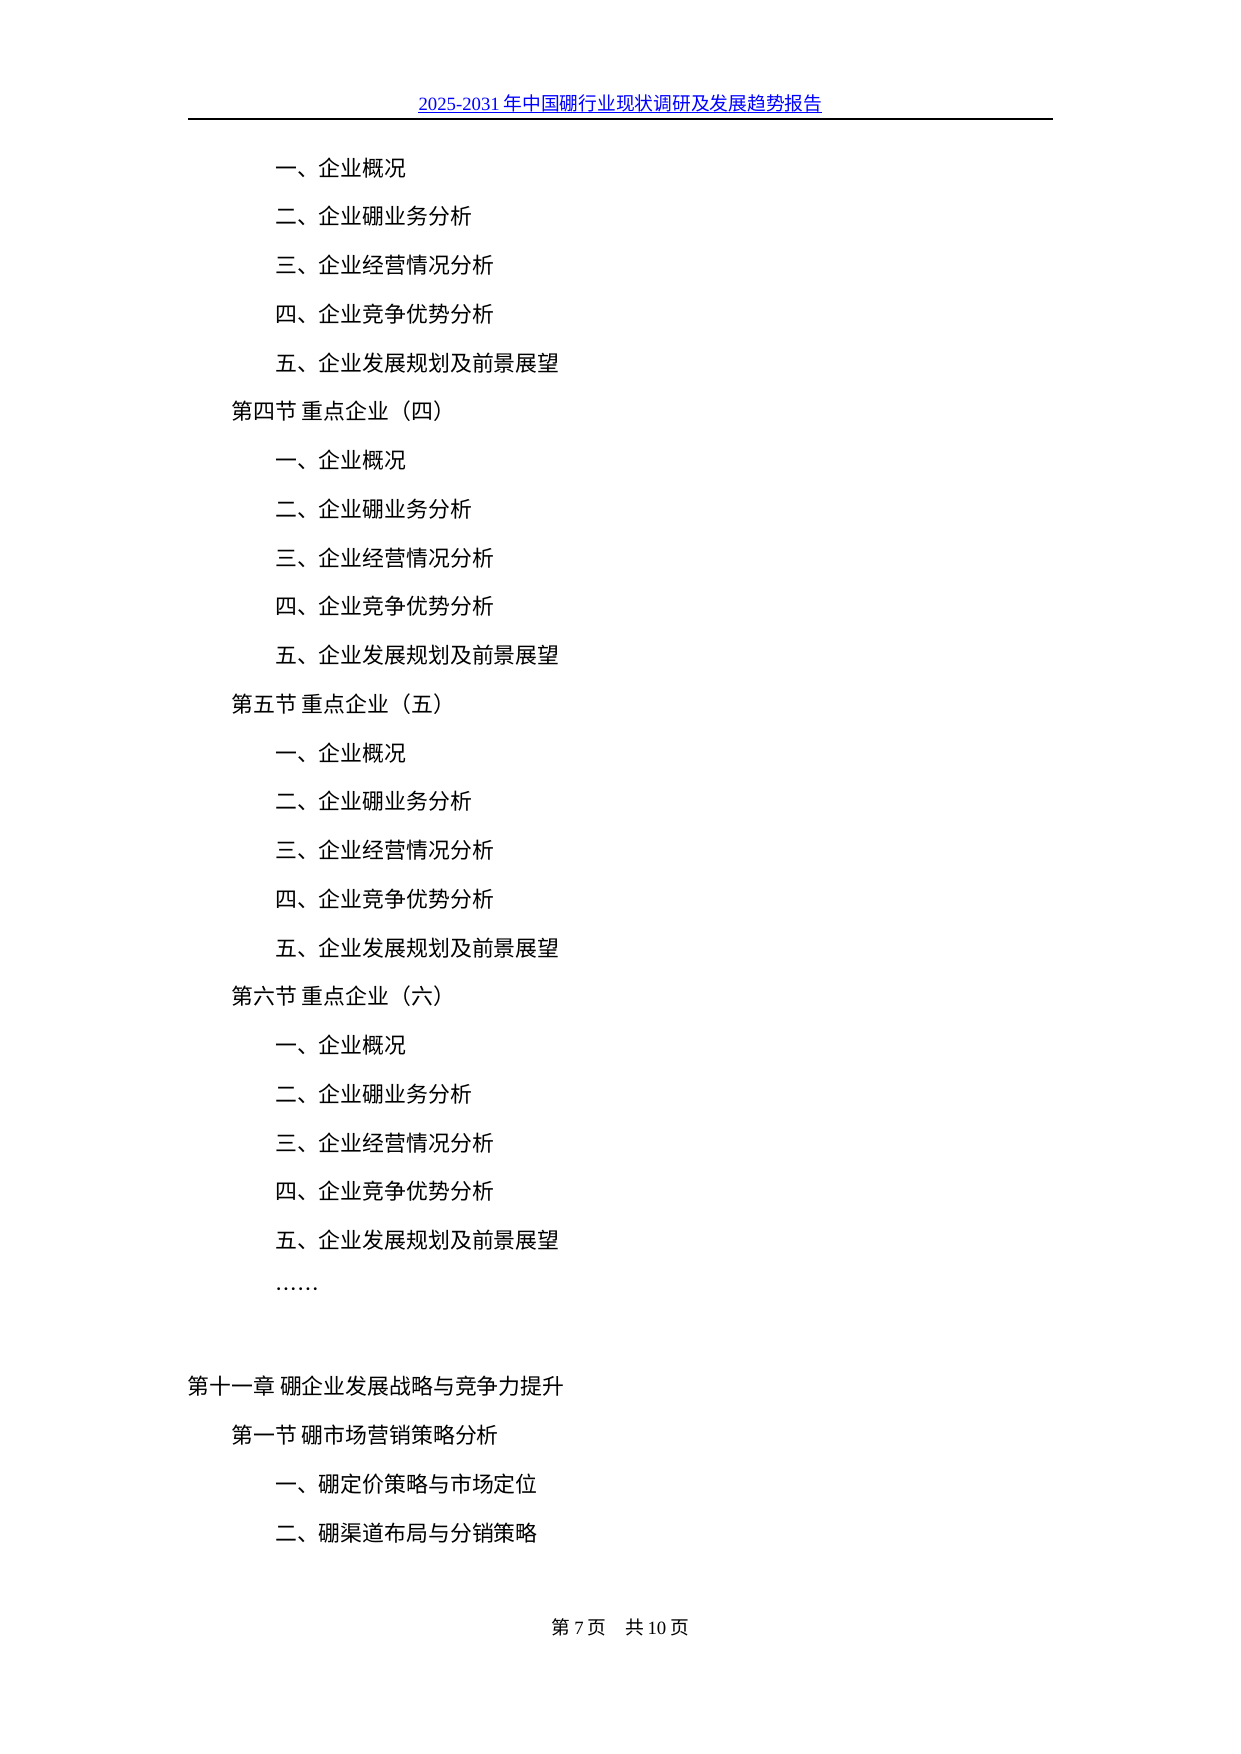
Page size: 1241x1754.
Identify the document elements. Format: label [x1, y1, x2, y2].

text [187, 150, 1053, 1548]
